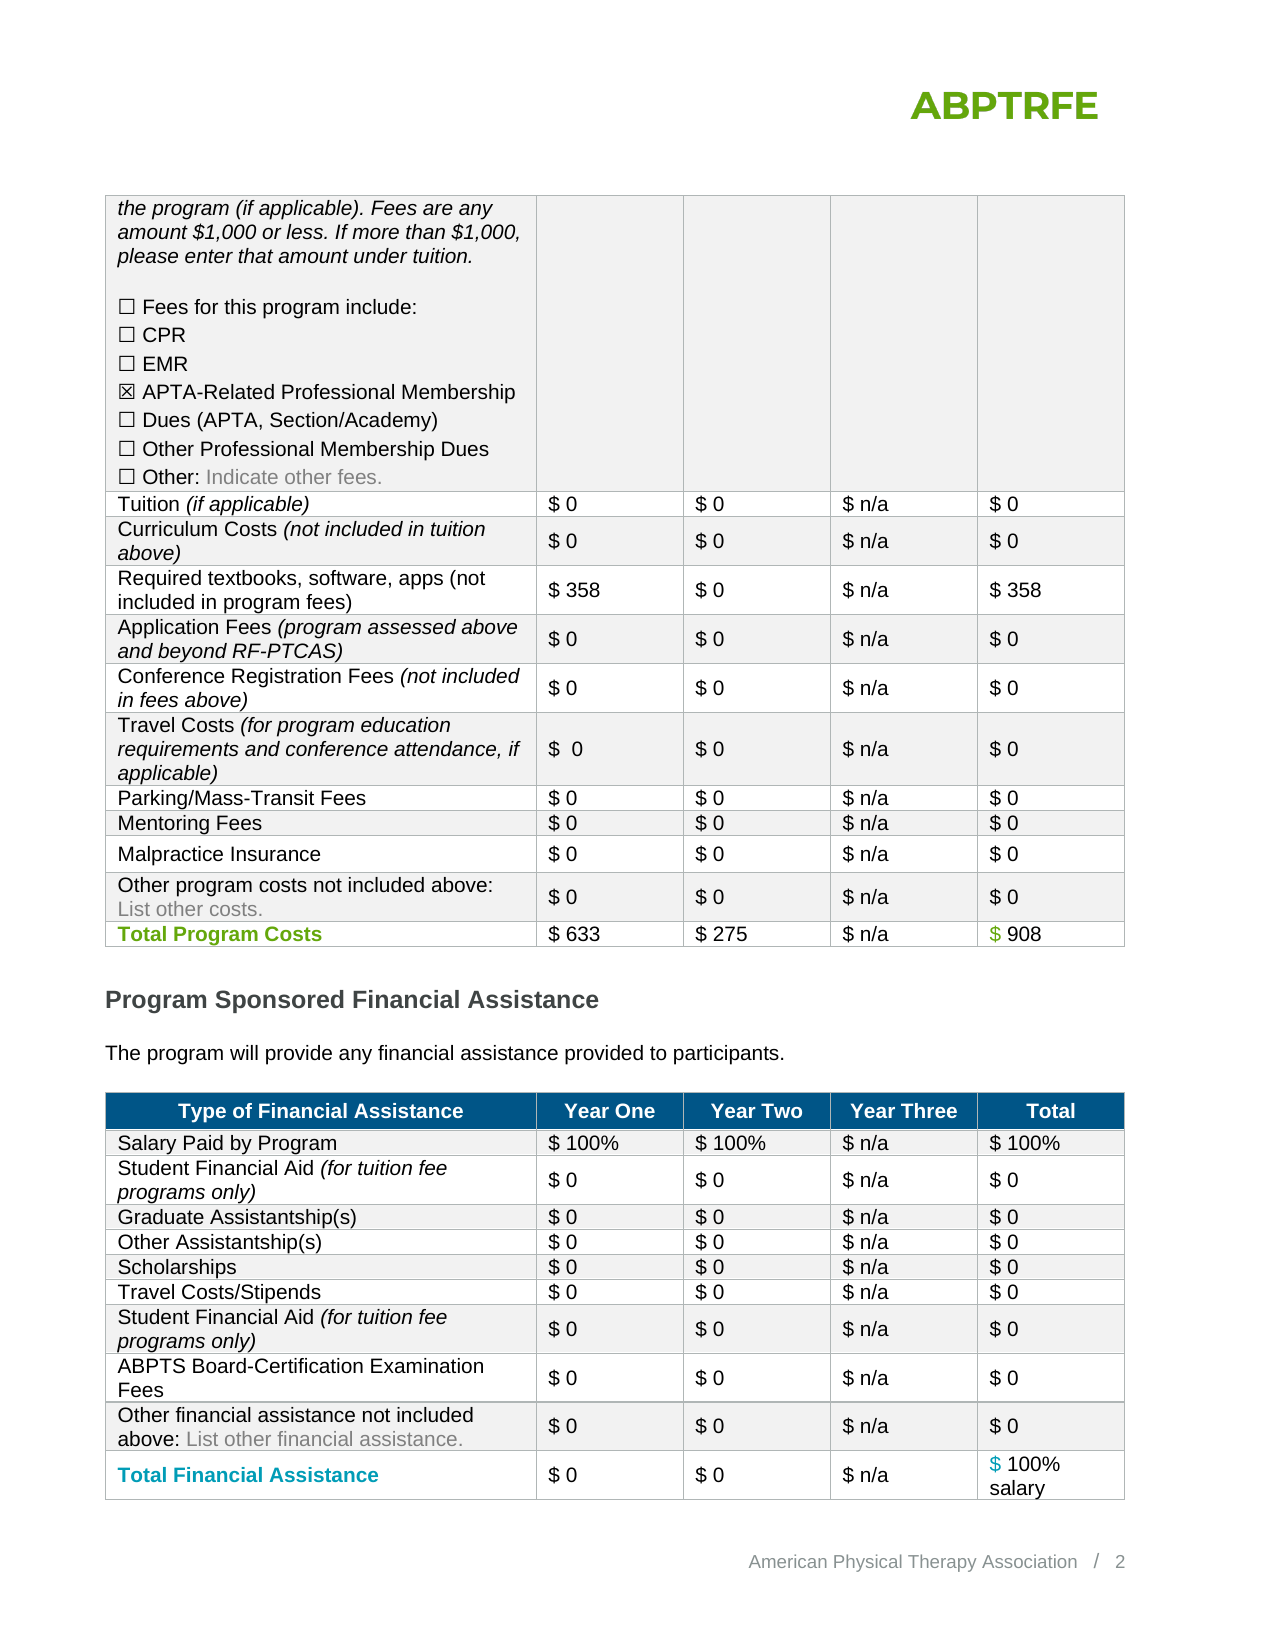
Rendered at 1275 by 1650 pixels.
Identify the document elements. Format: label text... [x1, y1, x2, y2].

table_cell $ [978, 1205, 1124, 1228]
table_cell $ [978, 811, 1124, 835]
table_cell Other program costs not included above: [106, 873, 536, 921]
table_cell $ [978, 873, 1124, 921]
table_cell $ [684, 1230, 830, 1253]
table_cell Other Assistantship(s) [106, 1230, 536, 1253]
table_cell $ [684, 1280, 830, 1303]
table_cell $ [831, 1305, 977, 1352]
table_cell Other financial assistance not included above: [106, 1403, 536, 1450]
table_cell $ [684, 873, 830, 921]
table_cell Graduate Assistantship(s) [106, 1205, 536, 1228]
table_cell $ [537, 566, 683, 614]
table_cell Conference Registration Fees (not included in fees above) [106, 664, 536, 712]
table_cell $ [684, 1354, 830, 1401]
table_cell $ [978, 566, 1124, 614]
table_cell $ [978, 1156, 1124, 1203]
table_header Total [978, 1093, 1124, 1129]
table_cell $ [684, 922, 830, 946]
table_cell $ [684, 811, 830, 835]
table_cell $ [831, 517, 977, 565]
table_cell $ [831, 922, 977, 946]
table_cell $ [831, 196, 977, 491]
table_cell $ [537, 1205, 683, 1228]
table_cell $ [684, 566, 830, 614]
table_cell Tuition (if applicable) [106, 492, 536, 516]
table_cell $ [831, 566, 977, 614]
table_cell $ [831, 1205, 977, 1228]
table_cell $ [684, 1156, 830, 1203]
table_cell Travel Costs (for program education requirements and conference attendance, if applicable) [106, 713, 536, 785]
table_cell Required textbooks, software, apps (not included in program fees) [106, 566, 536, 614]
table_cell $ [831, 1451, 977, 1499]
table_cell $ [684, 1403, 830, 1450]
table_cell $ [978, 1230, 1124, 1253]
table_cell $ [831, 1156, 977, 1203]
table_cell $ [978, 196, 1124, 491]
table_cell Curriculum Costs (not included in tuition above) [106, 517, 536, 565]
table_cell $ [684, 1205, 830, 1228]
table_cell Malpractice Insurance [106, 836, 536, 872]
table_cell $ [684, 492, 830, 516]
table_cell $ [831, 1354, 977, 1401]
table_cell $ [684, 1131, 830, 1154]
table_cell $ [831, 786, 977, 810]
table_cell $ [537, 811, 683, 835]
table_cell $ [831, 713, 977, 785]
table_header Year Two [684, 1093, 830, 1129]
table_cell $ [684, 615, 830, 663]
table_cell Scholarships [106, 1255, 536, 1278]
table_cell $ [537, 1131, 683, 1154]
table_cell $ [684, 664, 830, 712]
table_cell Parking/Mass-Transit Fees [106, 786, 536, 810]
table_cell $ [537, 836, 683, 872]
table_header Year One [537, 1093, 683, 1129]
table_cell $ [684, 517, 830, 565]
table_cell $ [537, 873, 683, 921]
table_cell $ [684, 1305, 830, 1352]
table_cell Total Program Costs [106, 922, 536, 946]
table_cell $ [978, 713, 1124, 785]
picture [887, 75, 1125, 144]
table_cell $ [978, 517, 1124, 565]
table_cell $ [537, 1305, 683, 1352]
table_cell $ [831, 1255, 977, 1278]
table_cell $ [684, 786, 830, 810]
table_cell $ [978, 1451, 1124, 1499]
table_cell $ [684, 1451, 830, 1499]
table_cell $ [537, 1156, 683, 1203]
table_cell $ [978, 1403, 1124, 1450]
table_header Year Three [831, 1093, 977, 1129]
table_cell $ [978, 1280, 1124, 1303]
table_cell $ [978, 1255, 1124, 1278]
table_cell $ [537, 664, 683, 712]
table_cell $ [684, 196, 830, 491]
table_cell Travel Costs/Stipends [106, 1280, 536, 1303]
table_cell $ [831, 1131, 977, 1154]
table_cell $ [684, 836, 830, 872]
table_cell $ [831, 873, 977, 921]
table_cell $ [831, 811, 977, 835]
subtitle Program Sponsored Financial Assistance [105, 985, 1125, 1013]
table_cell ABPTS Board-Certification Examination Fees [106, 1354, 536, 1401]
table_header Type of Financial Assistance [106, 1093, 536, 1129]
table_cell Mentoring Fees [106, 811, 536, 835]
table_cell $ [537, 615, 683, 663]
table_cell $ [537, 517, 683, 565]
table_cell $ [537, 786, 683, 810]
table_cell $ [537, 713, 683, 785]
table_cell Application Fees (program assessed above and beyond RF-PTCAS) [106, 615, 536, 663]
table_cell $ [978, 492, 1124, 516]
table_cell $ [537, 492, 683, 516]
table_cell $ [684, 1255, 830, 1278]
table_cell $ [978, 664, 1124, 712]
table_cell $ [537, 922, 683, 946]
table_cell Salary Paid by Program [106, 1131, 536, 1154]
table_cell $ [537, 1403, 683, 1450]
table_cell $ [978, 615, 1124, 663]
table_cell $ [978, 1305, 1124, 1352]
text The program will provide any financial assistance provided to participants. [105, 1041, 1125, 1065]
table_cell $ [978, 922, 1124, 946]
table_cell $ [537, 1255, 683, 1278]
table_cell $ [537, 196, 683, 491]
table_cell $ [684, 713, 830, 785]
table_cell $ [831, 615, 977, 663]
table_cell $ [831, 836, 977, 872]
table_cell Student Financial Aid (for tuition fee programs only) [106, 1156, 536, 1203]
table_cell $ [537, 1354, 683, 1401]
table_cell $ [831, 492, 977, 516]
table_cell $ [831, 1280, 977, 1303]
table_cell $ [831, 1403, 977, 1450]
table_cell $ [978, 786, 1124, 810]
table_cell $ [537, 1451, 683, 1499]
table_cell $ [831, 664, 977, 712]
table_cell Total Financial Assistance [106, 1451, 536, 1499]
table_cell $ [978, 1131, 1124, 1154]
table_cell Student Financial Aid (for tuition fee programs only) [106, 1305, 536, 1352]
table_cell $ [978, 836, 1124, 872]
table_cell $ [978, 1354, 1124, 1401]
table_cell $ [537, 1280, 683, 1303]
table_cell $ [831, 1230, 977, 1253]
table_cell $ [537, 1230, 683, 1253]
